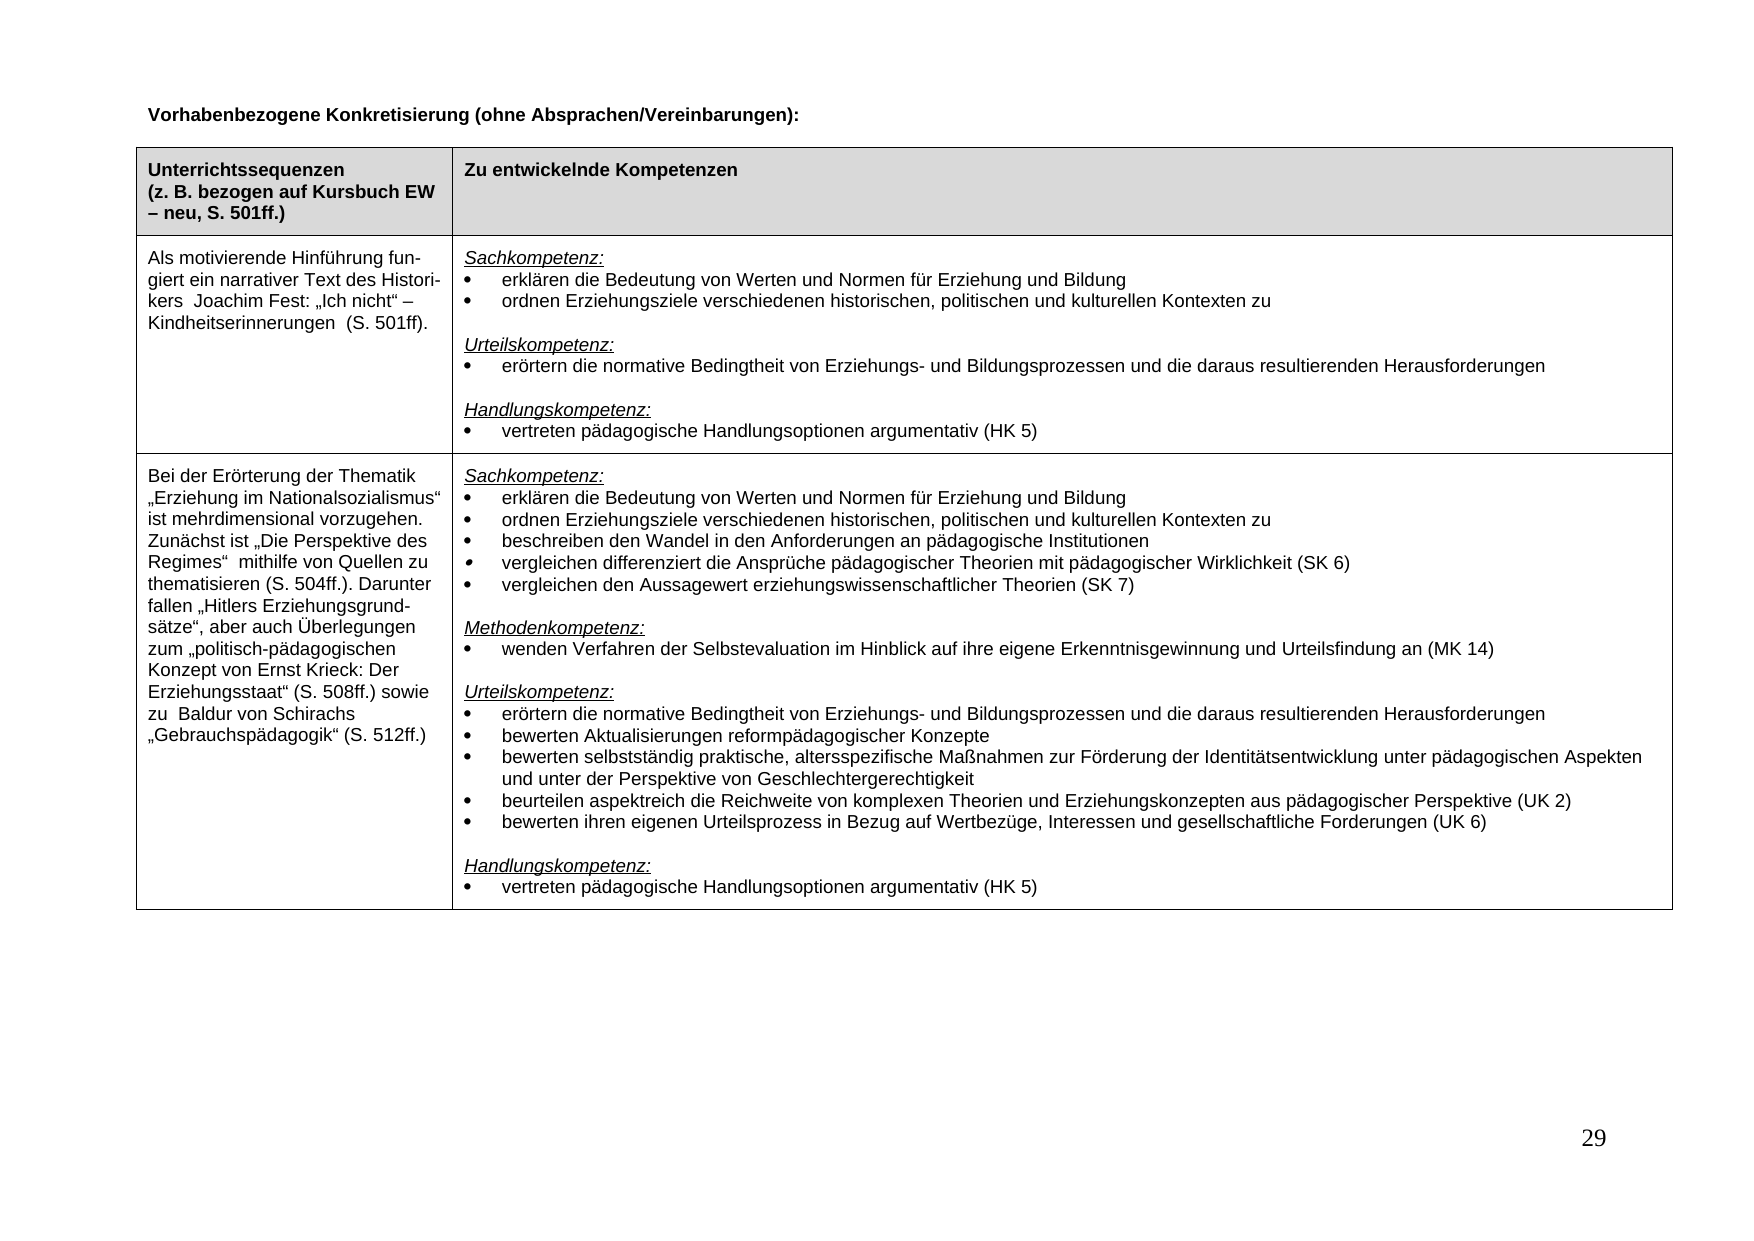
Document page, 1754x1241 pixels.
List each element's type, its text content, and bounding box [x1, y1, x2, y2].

table_cell Sachkompetenz: erklären die Bedeutung von Werten und Normen für Erziehung und Bildung ordnen Erziehungsziele verschiedenen historischen, politischen und kulturellen Kontexten zu Urteilskompetenz: erörtern die normative Bedingtheit von Erziehungs- und Bildungsprozessen und die daraus resultierenden Herausforderungen Handlungskompetenz: vertreten pädagogische Handlungsoptionen argumentativ (HK 5) [453, 236, 1672, 453]
table_cell Bei der Erörterung der Thematik „Erziehung im Nationalsozialismus“ ist mehrdimensional vorzugehen. Zunächst ist „Die Perspektive des Regimes“ mithilfe von Quellen zu thematisieren (S. 504ff.). Darunter fallen „Hitlers Erziehungsgrundsätze“, aber auch Überlegungen zum „politisch-pädagogischen Konzept von Ernst Krieck: Der Erziehungsstaat“ (S. 508ff.) sowie zu Baldur von Schirachs „Gebrauchspädagogik“ (S. 512ff.) [137, 454, 452, 909]
table_header Zu entwickelnde Kompetenzen [453, 148, 1672, 235]
text Vorhabenbezogene Konkretisierung (ohne Absprachen/Vereinbarungen): [148, 103, 1606, 125]
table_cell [453, 454, 1672, 909]
table_header Unterrichtssequenzen (z. B. bezogen auf Kursbuch EW – neu, S. 501ff.) [137, 148, 452, 235]
table_cell Als motivierende Hinführung fungiert ein narrativer Text des Historikers Joachim Fest: „Ich nicht“ – Kindheitserinnerungen (S. 501ff). [137, 236, 452, 453]
